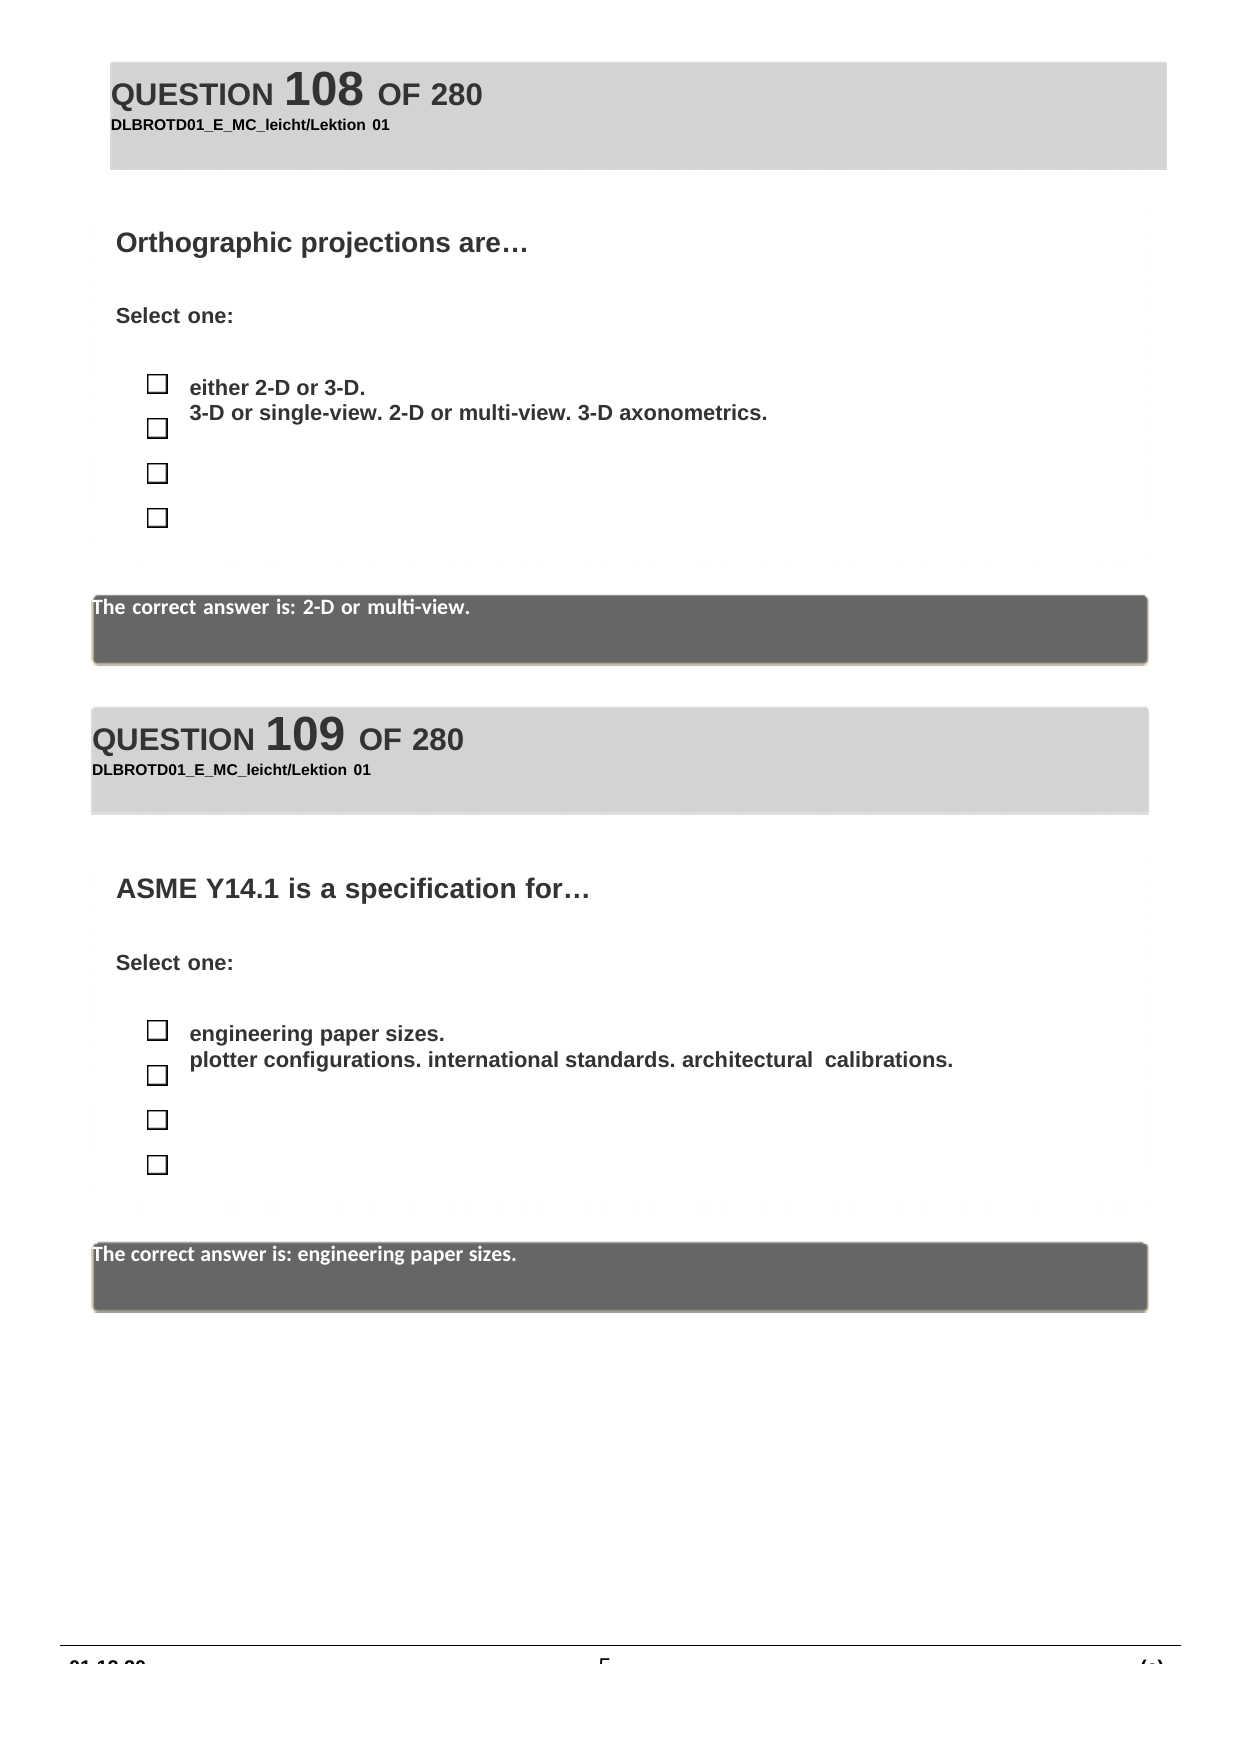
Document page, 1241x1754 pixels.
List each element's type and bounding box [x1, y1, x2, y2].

picture [91, 1240, 1149, 1313]
picture [91, 207, 1149, 562]
picture [91, 705, 1149, 815]
picture [110, 60, 1167, 170]
picture [91, 854, 1149, 1209]
picture [91, 593, 1149, 666]
